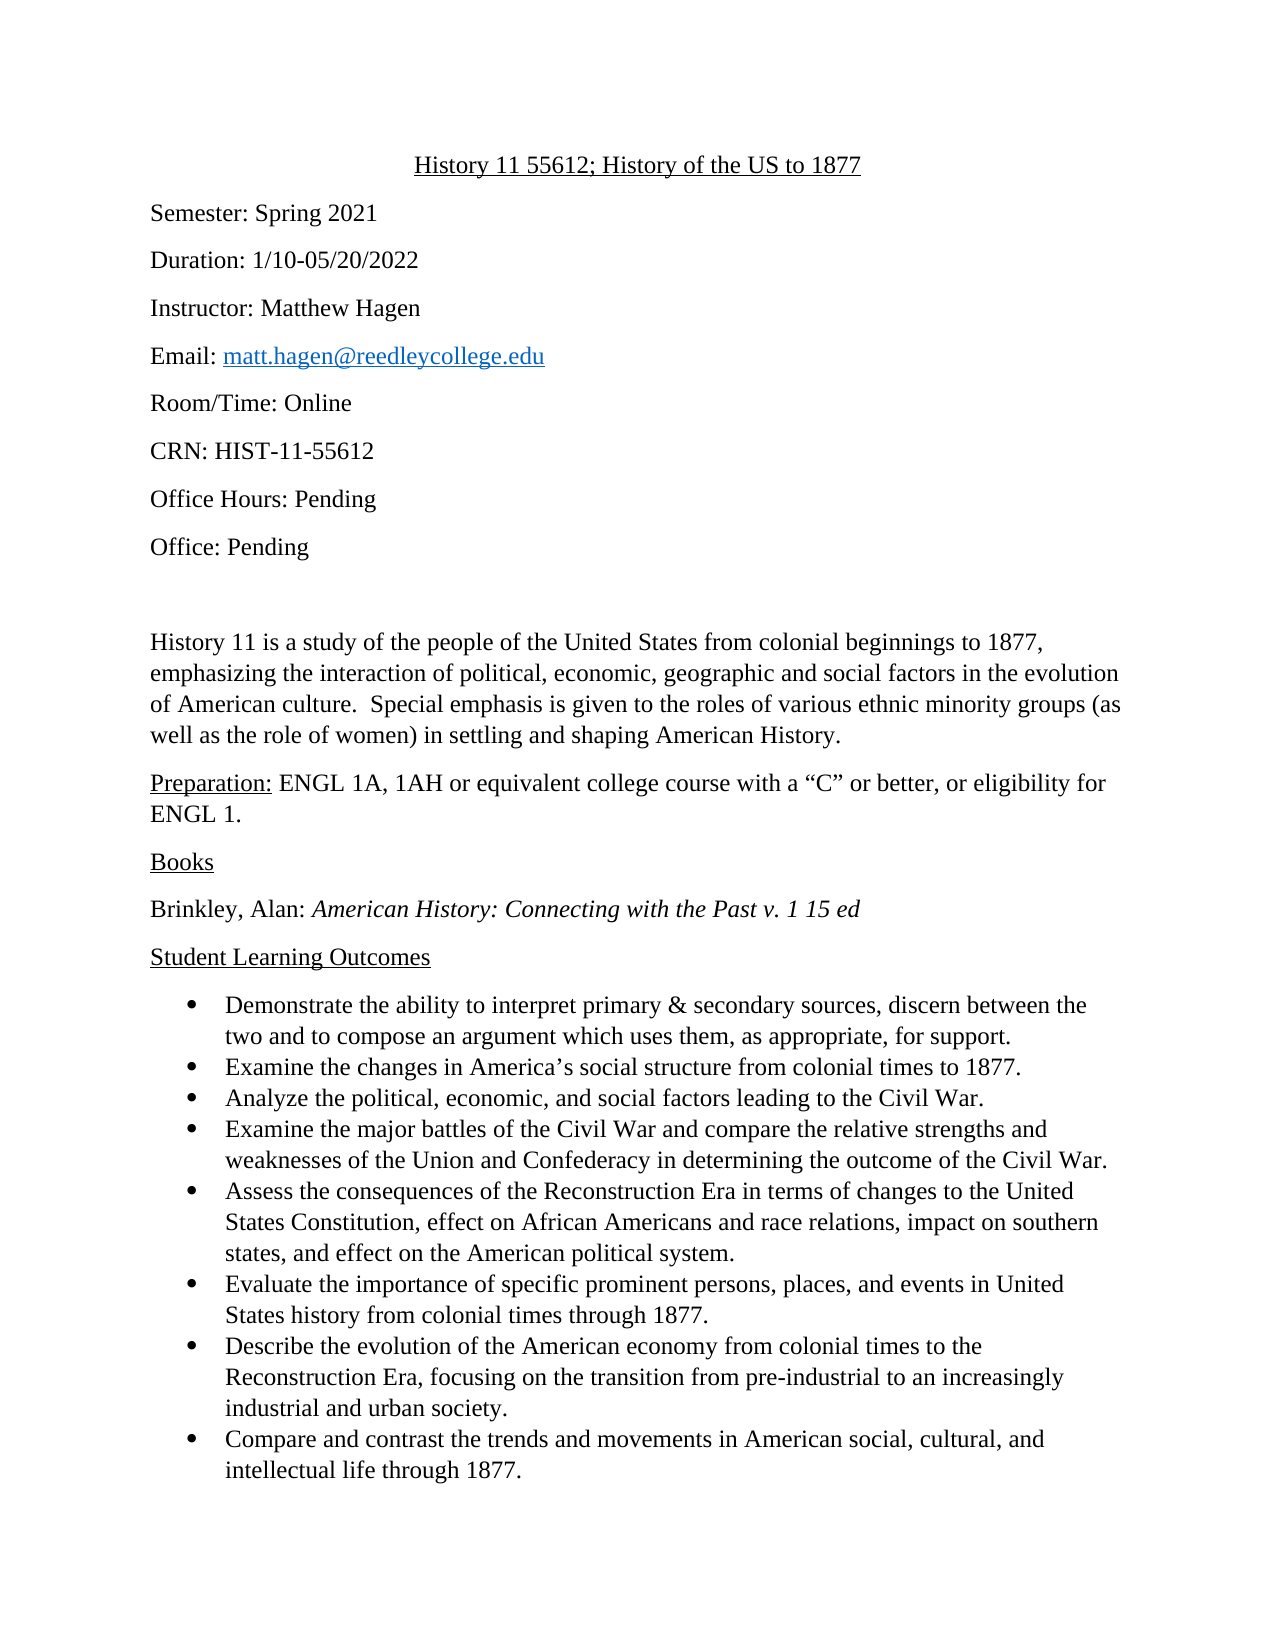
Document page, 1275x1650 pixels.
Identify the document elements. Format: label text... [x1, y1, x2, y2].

text Books [150, 847, 1125, 875]
text Student Learning Outcomes [150, 942, 1125, 971]
text Duration: 1/10-05/20/2022 [150, 245, 1125, 274]
text Office: Pending [150, 532, 1125, 560]
list Demonstrate the ability to interpret primary & secondary sources, discern between the two and to compose an argument which uses them, as appropriate, for support. [187, 990, 1125, 1049]
text Preparation: ENGL 1A, 1AH or equivalent college course with a “C” or better, or eligibility for ENGL 1. [150, 768, 1125, 828]
text Email: matt.hagen@reedleycollege.edu [150, 341, 1125, 369]
list Evaluate the importance of specific prominent persons, places, and events in United States history from colonial times through 1877. [187, 1269, 1125, 1329]
list Describe the evolution of the American economy from colonial times to the Reconstruction Era, focusing on the transition from pre-industrial to an increasingly industrial and urban society. [187, 1331, 1125, 1422]
text CRN: HIST-11-55612 [150, 436, 1125, 465]
text Office Hours: Pending [150, 484, 1125, 513]
text History 11 55612; History of the US to 1877 [150, 150, 1125, 179]
text Brinkley, Alan: American History: Connecting with the Past v. 1 15 ed [150, 894, 1125, 923]
list Compare and contrast the trends and movements in American social, cultural, and intellectual life through 1877. [187, 1424, 1125, 1484]
list Analyze the political, economic, and social factors leading to the Civil War. [187, 1083, 1125, 1112]
text Semester: Spring 2021 [150, 198, 1125, 226]
text Instructor: Matthew Hagen [150, 293, 1125, 322]
text History 11 is a study of the people of the United States from colonial beginnings to 1877, emphasizing the interaction of political, economic, geographic and social factors in the evolution of American culture. Special emphasis is given to the roles of various ethnic minority groups (as well as the role of women) in settling and shaping American History. [150, 627, 1125, 749]
list Assess the consequences of the Reconstruction Era in terms of changes to the United States Constitution, effect on African Americans and race relations, impact on southern states, and effect on the American political system. [187, 1176, 1125, 1267]
list Examine the major battles of the Civil War and compare the relative strengths and weaknesses of the Union and Confederacy in determining the outcome of the Civil War. [187, 1114, 1125, 1174]
text Room/Time: Online [150, 388, 1125, 417]
list Examine the changes in America’s social structure from colonial times to 1877. [187, 1052, 1125, 1081]
